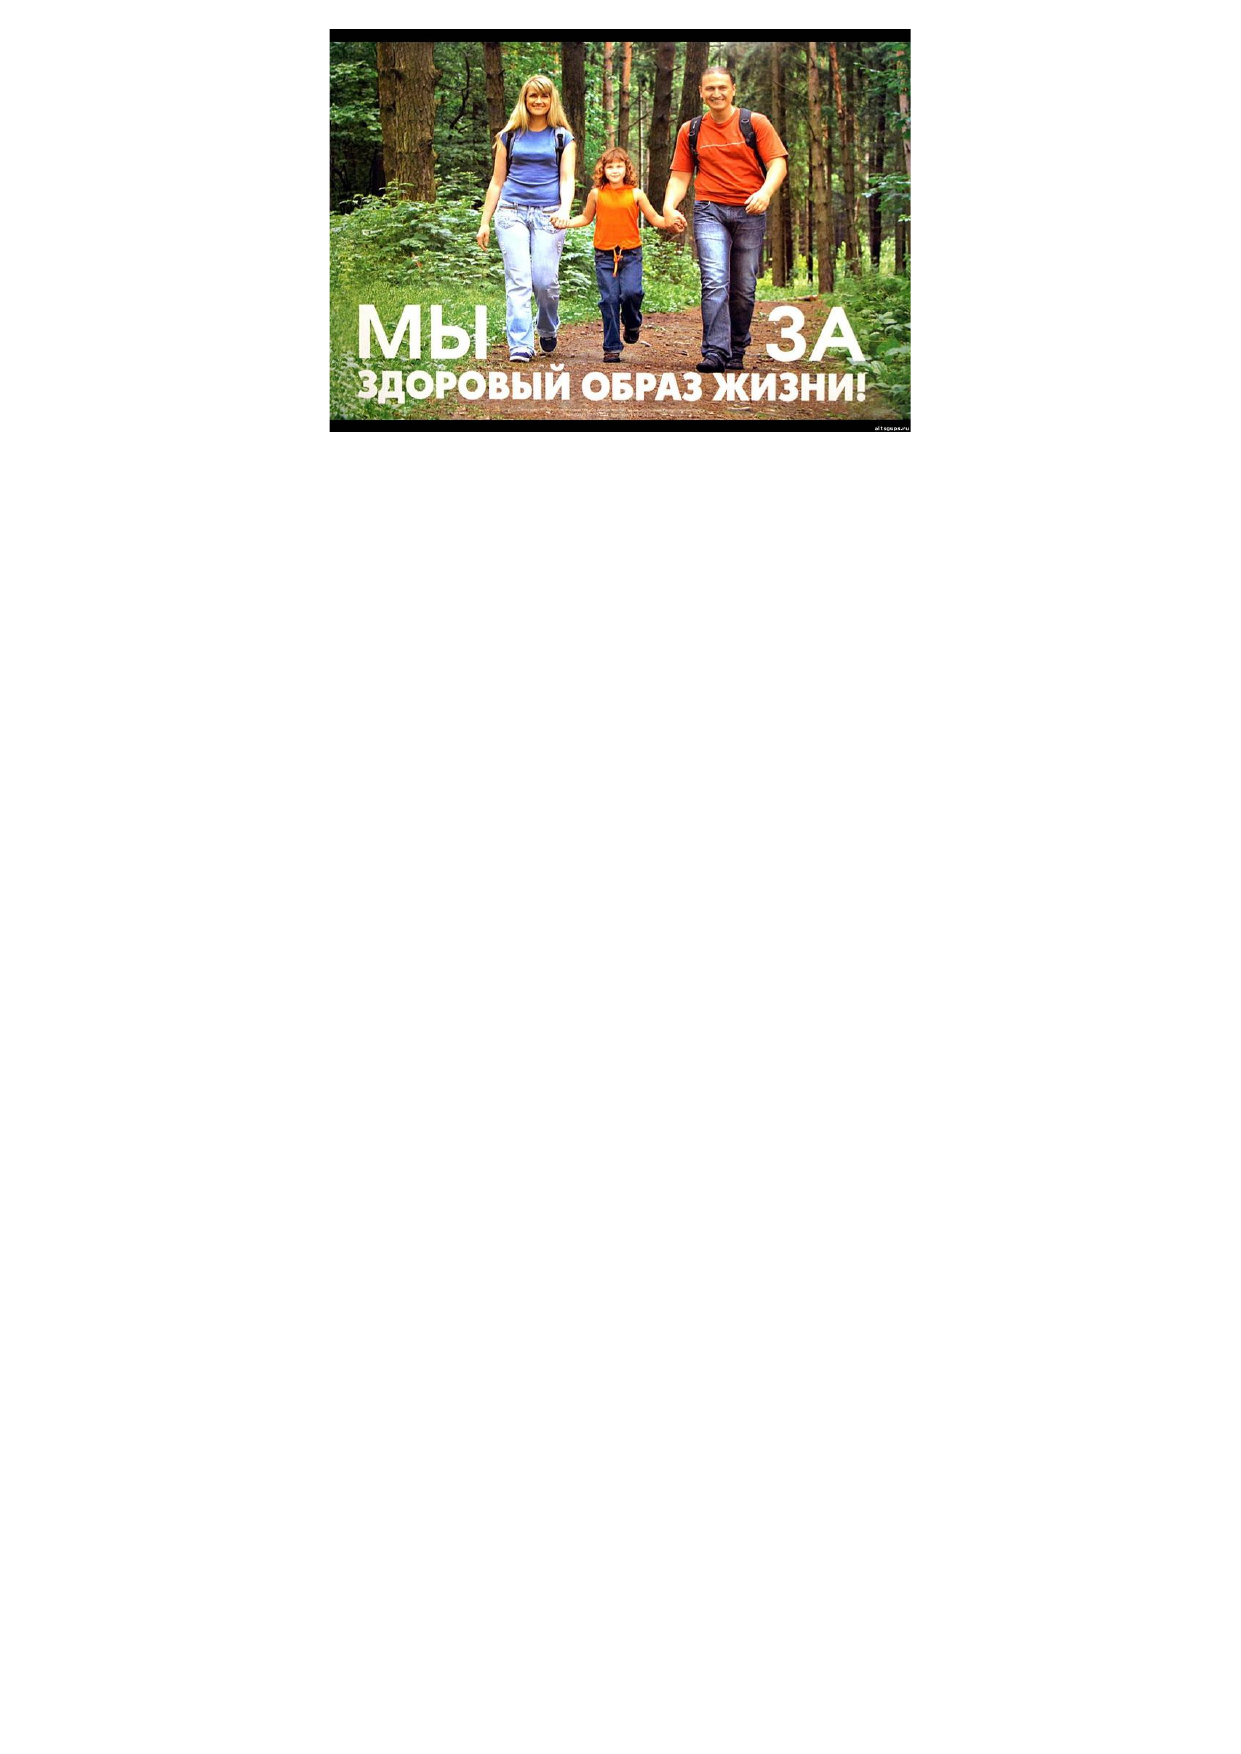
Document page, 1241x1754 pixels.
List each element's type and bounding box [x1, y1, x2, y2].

picture [329, 29, 911, 432]
